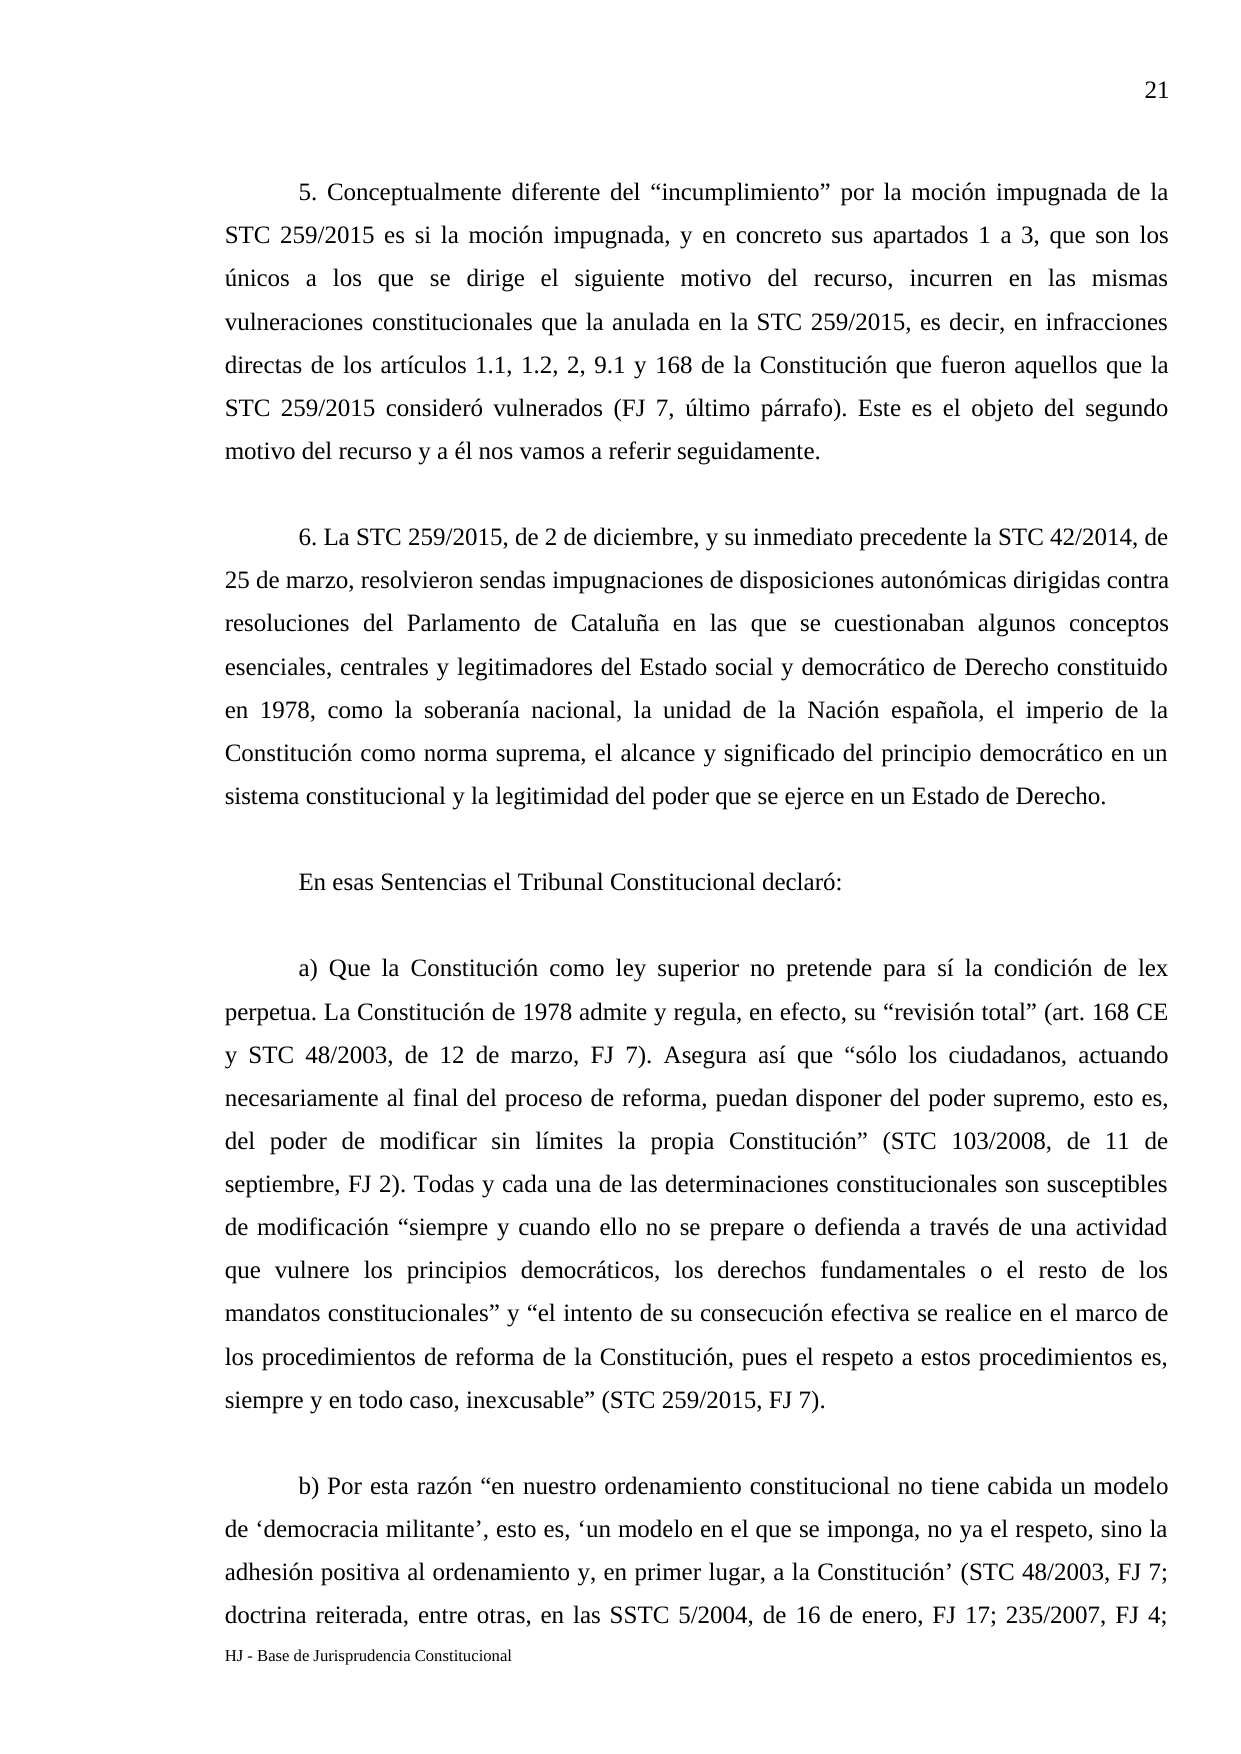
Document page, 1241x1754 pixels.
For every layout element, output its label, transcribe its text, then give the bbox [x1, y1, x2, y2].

text En esas Sentencias el Tribunal Constitucional declaró: [224, 867, 1169, 896]
text 6. La STC 259/2015, de 2 de diciembre, y su inmediato precedente la STC 42/2014, de 25 de marzo, resolvieron sendas impugnaciones de disposiciones autonómicas dirigidas contra resoluciones del Parlamento de Cataluña en las que se cuestionaban algunos conceptos esenciales, centrales y legitimadores del Estado social y democrático de Derecho constituido en 1978, como la soberanía nacional, la unidad de la Nación española, el imperio de la Constitución como norma suprema, el alcance y significado del principio democrático en un sistema constitucional y la legitimidad del poder que se ejerce en un Estado de Derecho. [224, 522, 1169, 810]
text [224, 1471, 1169, 1629]
text a) Que la Constitución como ley superior no pretende para sí la condición de lex perpetua. La Constitución de 1978 admite y regula, en efecto, su “revisión total” (art. 168 CE y STC 48/2003, de 12 de marzo, FJ 7). Asegura así que “sólo los ciudadanos, actuando necesariamente al final del proceso de reforma, puedan disponer del poder supremo, esto es, del poder de modificar sin límites la propia Constitución” (STC 103/2008, de 11 de septiembre, FJ 2). Todas y cada una de las determinaciones constitucionales son susceptibles de modificación “siempre y cuando ello no se prepare o defienda a través de una actividad que vulnere los principios democráticos, los derechos fundamentales o el resto de los mandatos constitucionales” y “el intento de su consecución efectiva se realice en el marco de los procedimientos de reforma de la Constitución, pues el respeto a estos procedimientos es, siempre y en todo caso, inexcusable” (STC 259/2015, FJ 7). [224, 953, 1169, 1413]
text 5. Conceptualmente diferente del “incumplimiento” por la moción impugnada de la STC 259/2015 es si la moción impugnada, y en concreto sus apartados 1 a 3, que son los únicos a los que se dirige el siguiente motivo del recurso, incurren en las mismas vulneraciones constitucionales que la anulada en la STC 259/2015, es decir, en infracciones directas de los artículos 1.1, 1.2, 2, 9.1 y 168 de la Constitución que fueron aquellos que la STC 259/2015 consideró vulnerados (FJ 7, último párrafo). Este es el objeto del segundo motivo del recurso y a él nos vamos a referir seguidamente. [224, 177, 1169, 465]
